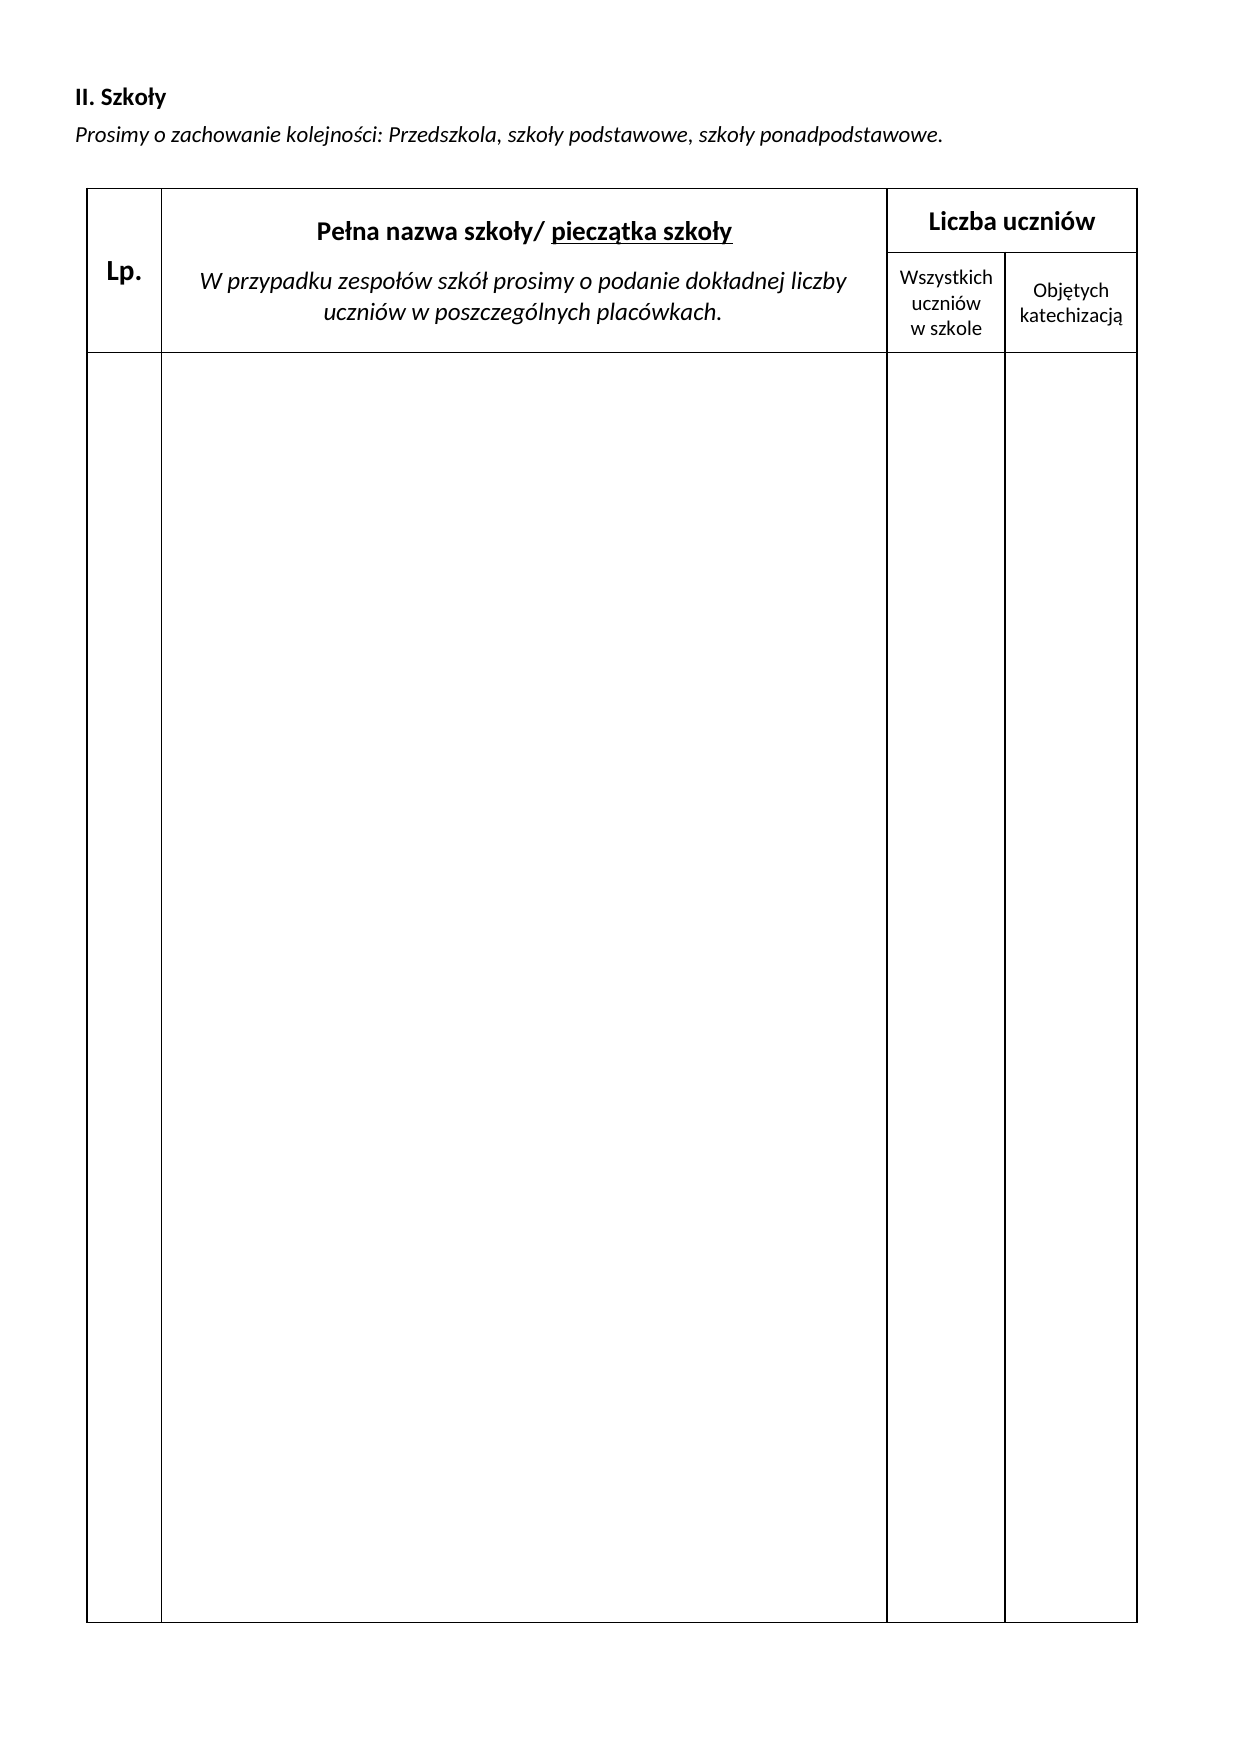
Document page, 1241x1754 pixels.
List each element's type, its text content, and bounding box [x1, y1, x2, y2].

table_header Pełna nazwa szkoły/ pieczątka szkoły W przypadku zespołów szkół prosimy o podanie dokładnej liczby uczniów w poszczególnych placówkach. [162, 189, 886, 352]
text II. Szkoły [75, 75, 1165, 112]
table_cell [1006, 353, 1136, 1622]
table_cell Wszystkich uczniów w szkole [888, 253, 1004, 352]
table_header Liczba uczniów [888, 189, 1136, 252]
table_cell Objętych katechizacją [1006, 253, 1136, 352]
table_cell [888, 353, 1004, 1622]
table_header Lp. [88, 189, 161, 352]
text Prosimy o zachowanie kolejności: Przedszkola, szkoły podstawowe, szkoły ponadpodstawowe. [75, 112, 1165, 150]
table_cell [88, 353, 161, 1622]
table_cell [162, 353, 886, 1622]
